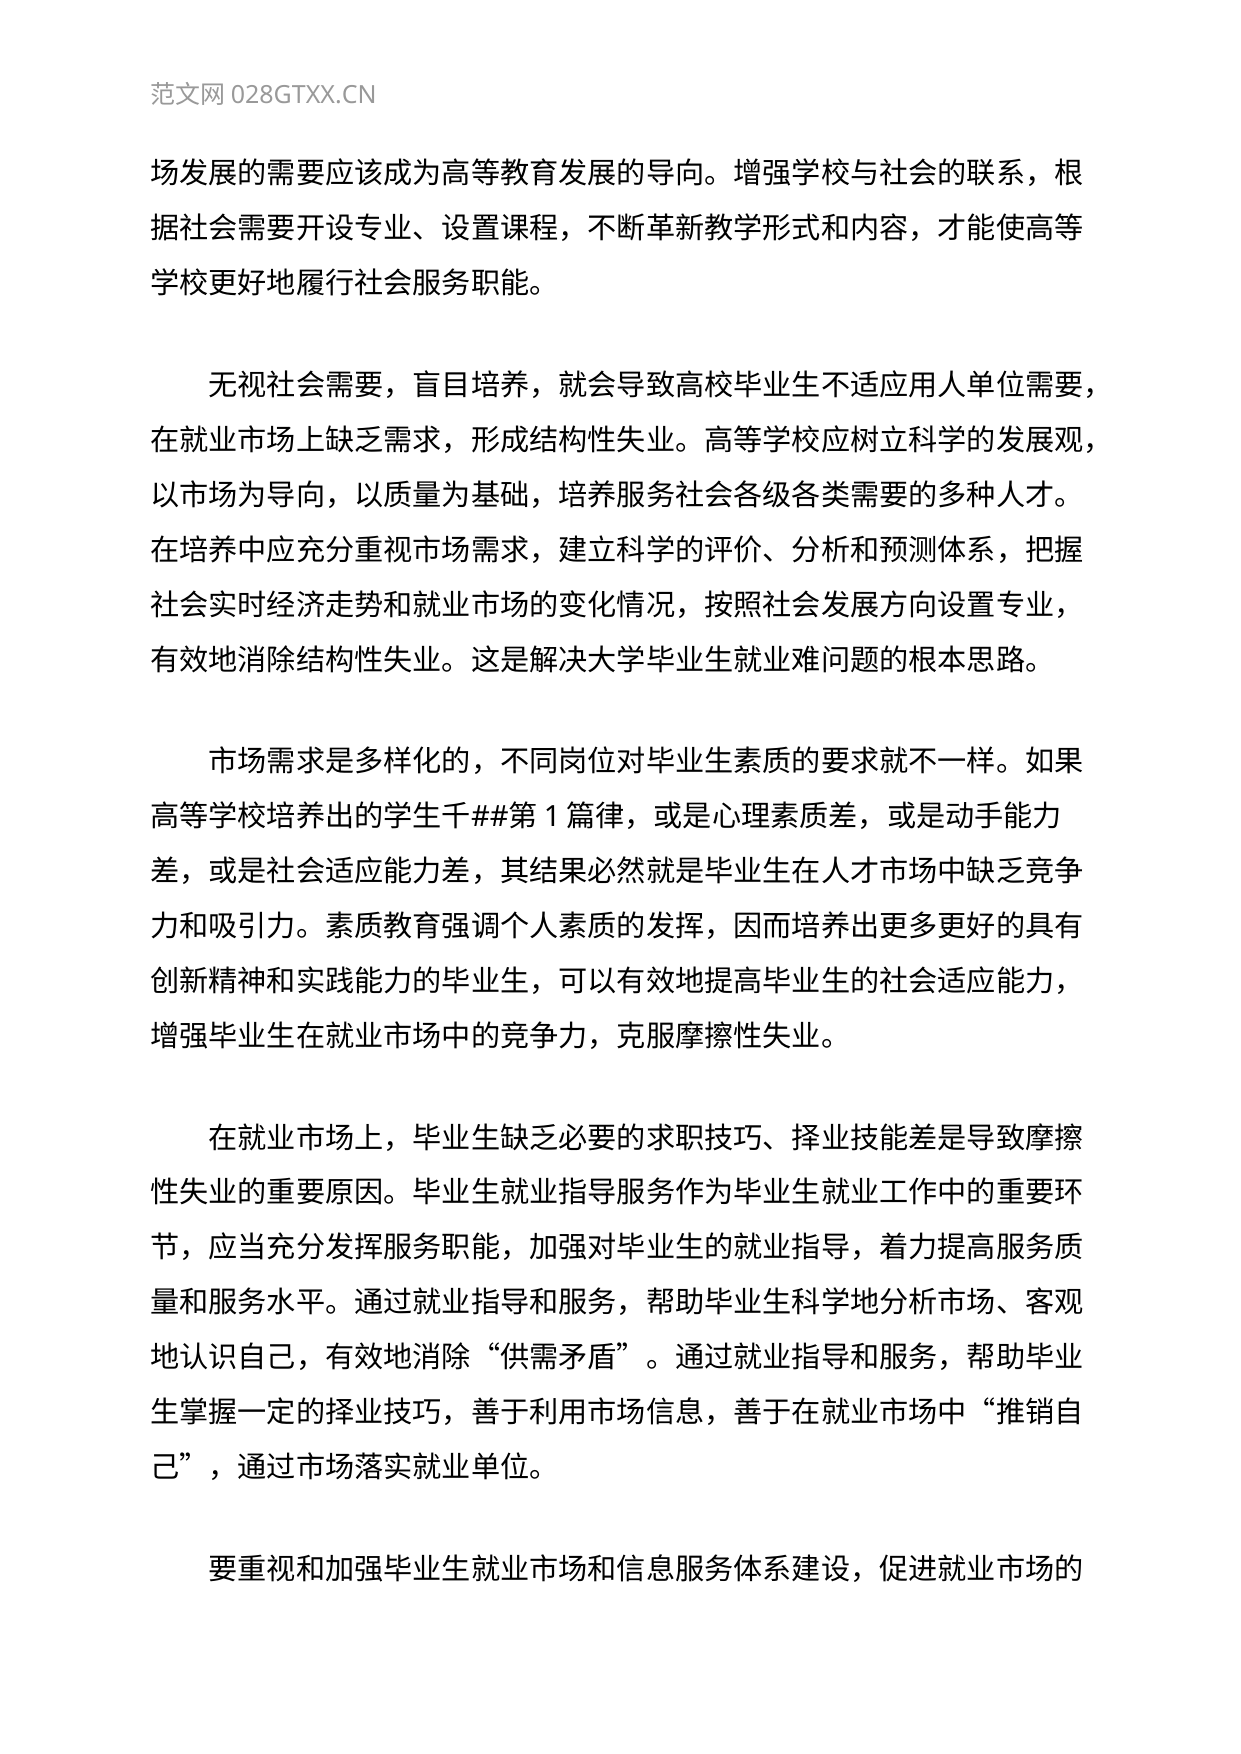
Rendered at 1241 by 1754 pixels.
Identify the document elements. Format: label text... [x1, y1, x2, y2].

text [150, 150, 1090, 302]
text 市场需求是多样化的，不同岗位对毕业生素质的要求就不一样。如果高等学校培养出的学生千##第1篇律，或是心理素质差，或是动手能力差，或是社会适应能力差，其结果必然就是毕业生在人才市场中缺乏竞争力和吸引力。素质教育强调个人素质的发挥，因而培养出更多更好的具有创新精神和实践能力的毕业生，可以有效地提高毕业生的社会适应能力，增强毕业生在就业市场中的竞争力，克服摩擦性失业。 [150, 738, 1090, 1055]
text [150, 1545, 1090, 1588]
text 无视社会需要，盲目培养，就会导致高校毕业生不适应用人单位需要，在就业市场上缺乏需求，形成结构性失业。高等学校应树立科学的发展观，以市场为导向，以质量为基础，培养服务社会各级各类需要的多种人才。在培养中应充分重视市场需求，建立科学的评价、分析和预测体系，把握社会实时经济走势和就业市场的变化情况，按照社会发展方向设置专业，有效地消除结构性失业。这是解决大学毕业生就业难问题的根本思路。 [150, 362, 1090, 678]
text 在就业市场上，毕业生缺乏必要的求职技巧、择业技能差是导致摩擦性失业的重要原因。毕业生就业指导服务作为毕业生就业工作中的重要环节，应当充分发挥服务职能，加强对毕业生的就业指导，着力提高服务质量和服务水平。通过就业指导和服务，帮助毕业生科学地分析市场、客观地认识自己，有效地消除“供需矛盾”。通过就业指导和服务，帮助毕业生掌握一定的择业技巧，善于利用市场信息，善于在就业市场中“推销自己”，通过市场落实就业单位。 [150, 1114, 1090, 1486]
